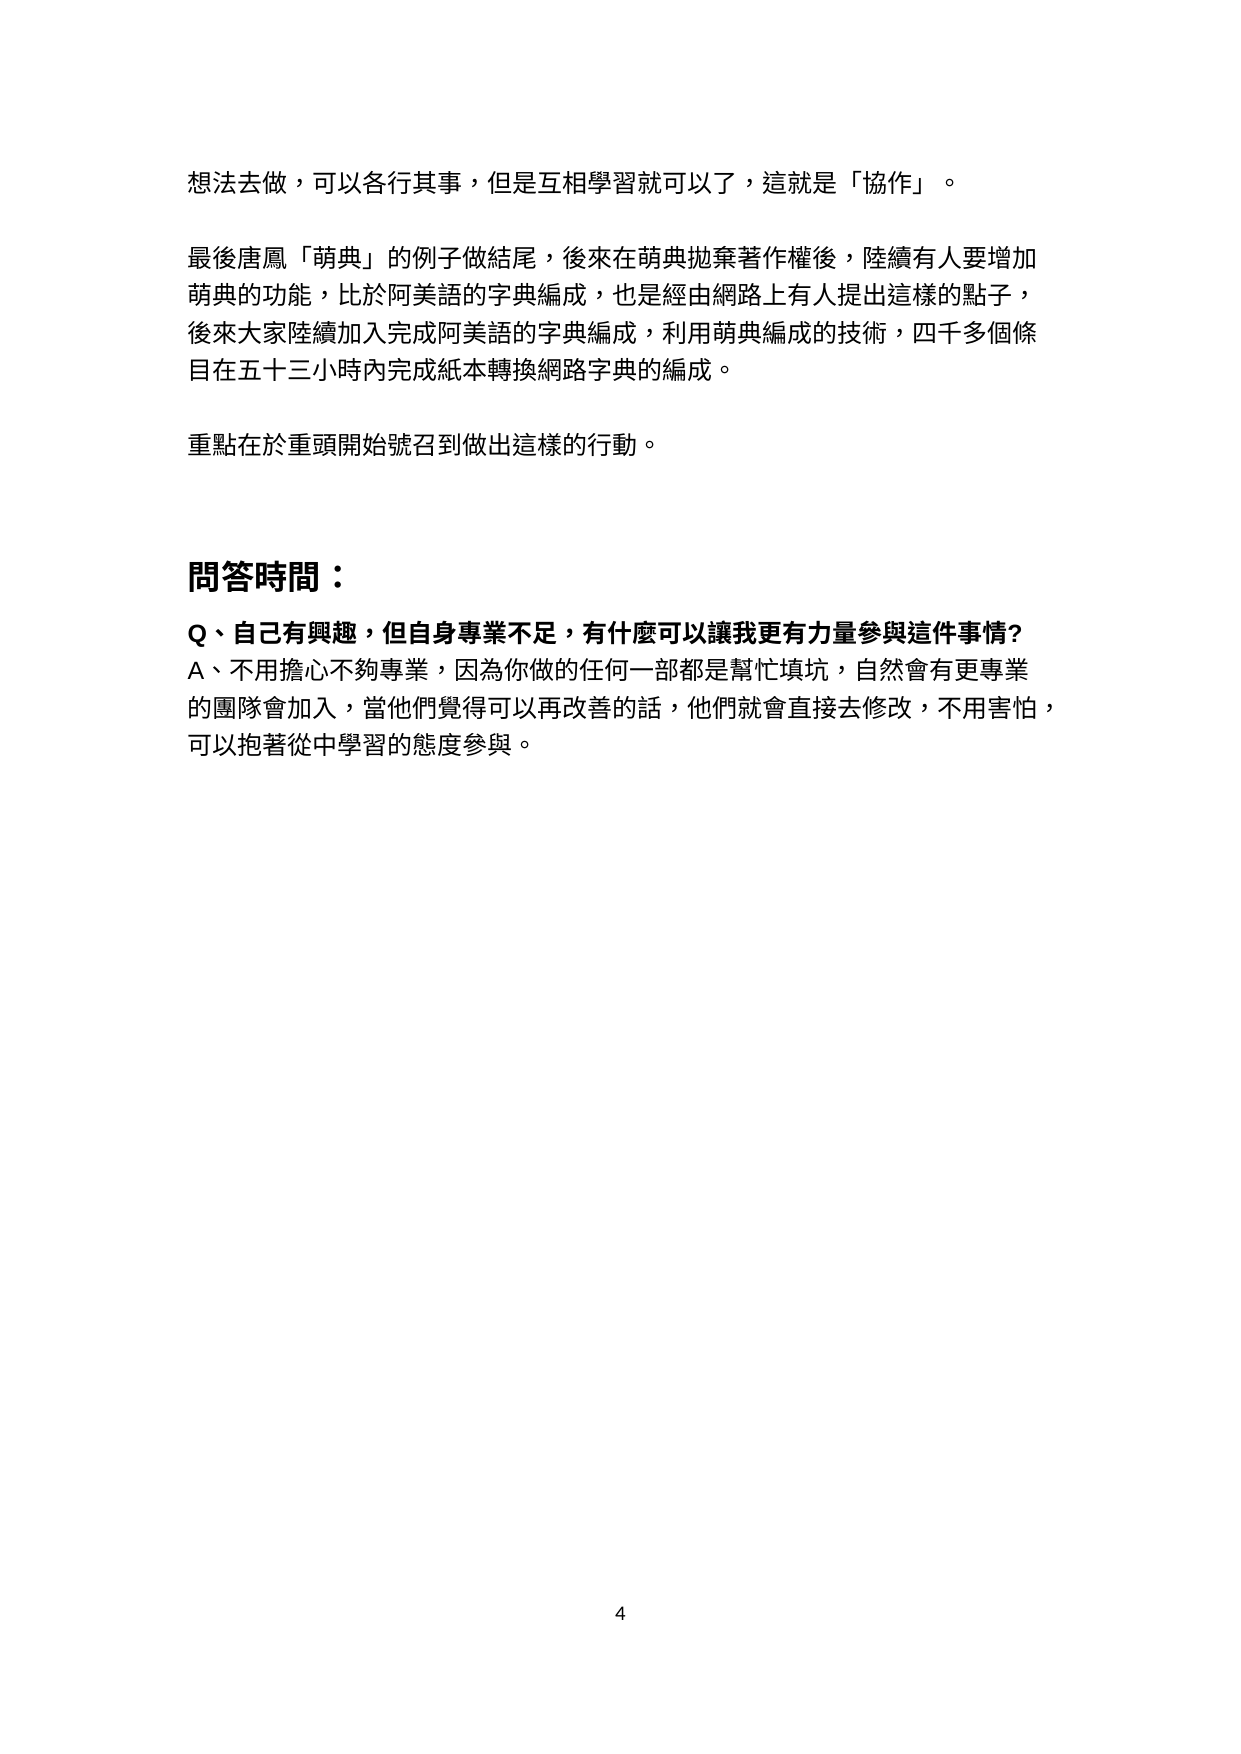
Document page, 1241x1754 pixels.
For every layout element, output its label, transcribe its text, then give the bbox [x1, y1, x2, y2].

text 重點在於重頭開始號召到做出這樣的行動。 [187, 425, 1053, 462]
text Q、自己有興趣，但自身專業不足，有什麼可以讓我更有力量參與這件事情? [187, 612, 1053, 650]
text 最後唐鳳「萌典」的例子做結尾，後來在萌典拋棄著作權後，陸續有人要增加萌典的功能，比於阿美語的字典編成，也是經由網路上有人提出這樣的點子，後來大家陸續加入完成阿美語的字典編成，利用萌典編成的技術，四千多個條目在五十三小時內完成紙本轉換網路字典的編成。 [187, 237, 1053, 387]
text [187, 162, 1053, 200]
text 問答時間： [187, 537, 1053, 612]
text A、不用擔心不夠專業，因為你做的任何一部都是幫忙填坑，自然會有更專業的團隊會加入，當他們覺得可以再改善的話，他們就會直接去修改，不用害怕，可以抱著從中學習的態度參與。 [187, 650, 1053, 762]
